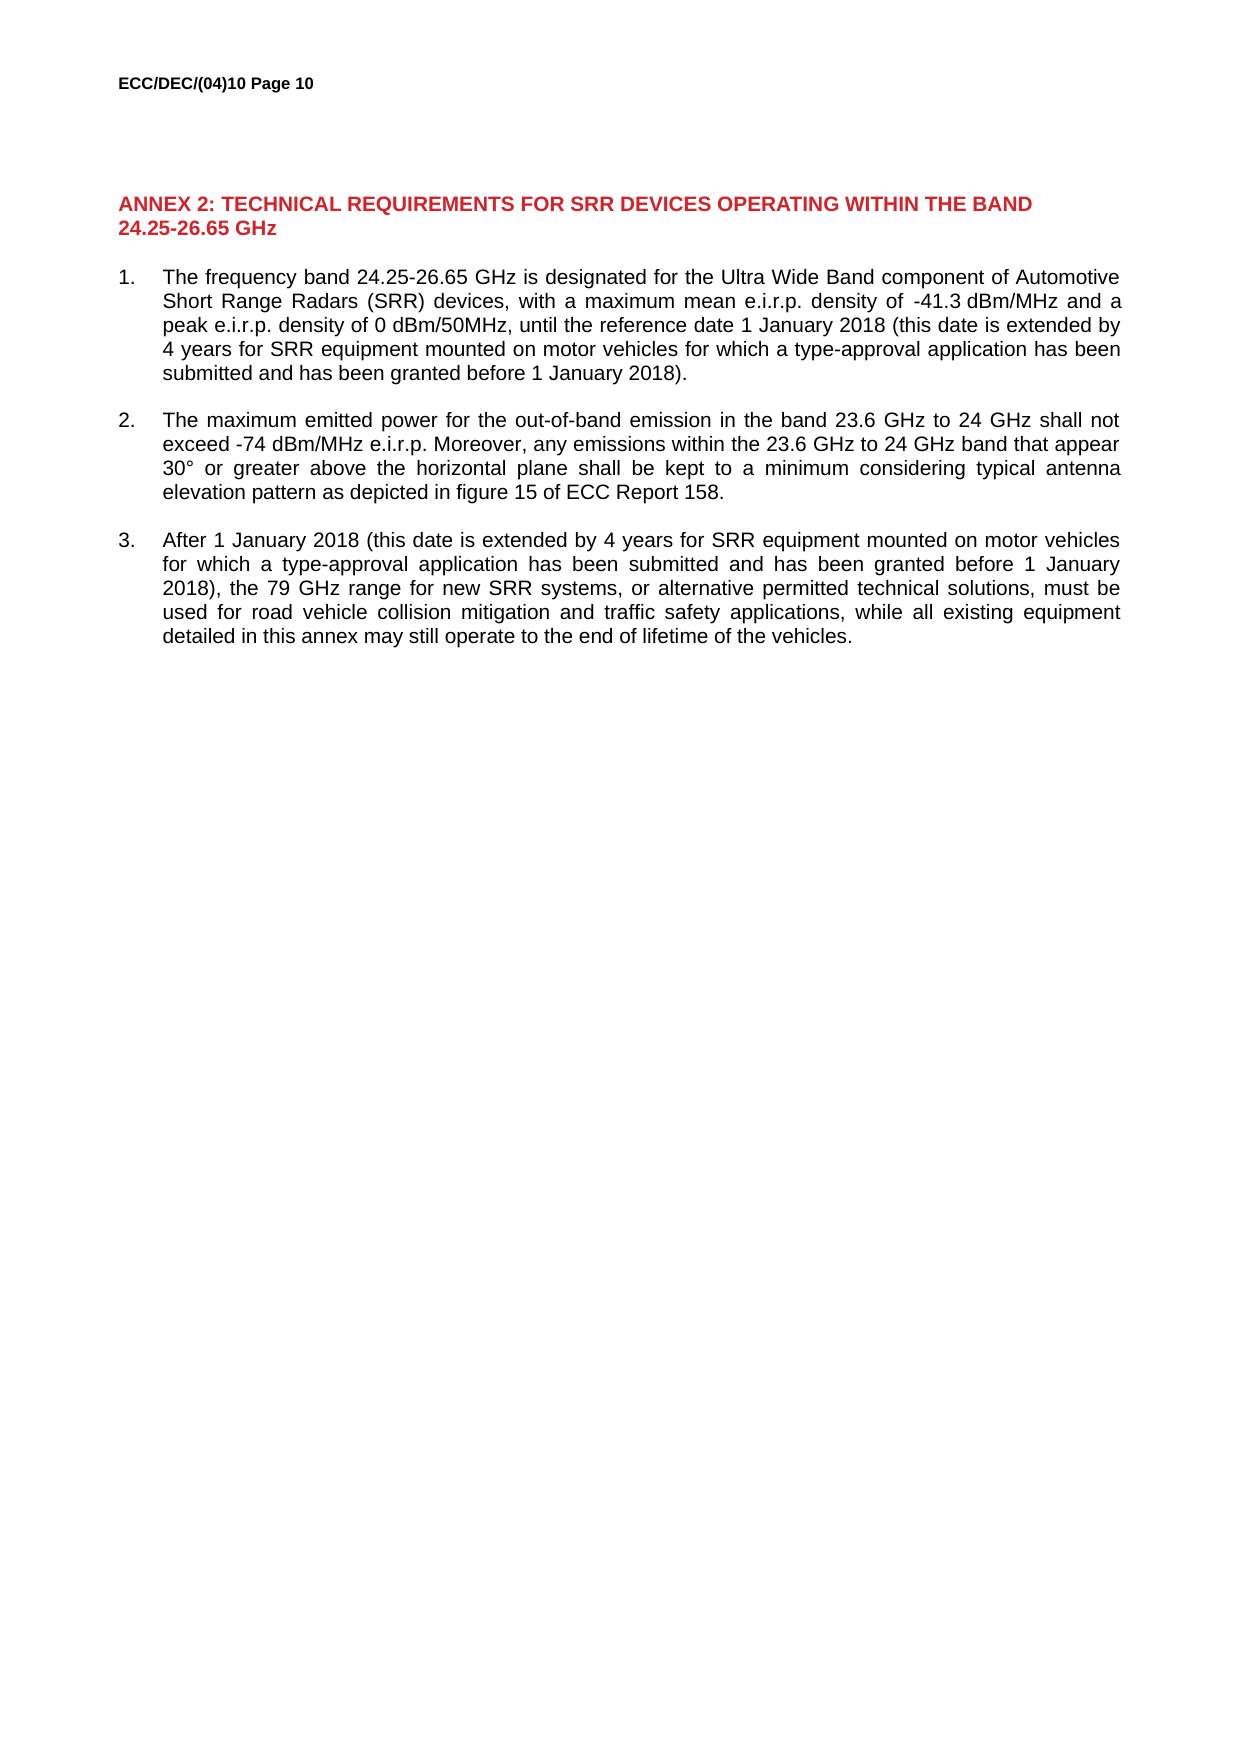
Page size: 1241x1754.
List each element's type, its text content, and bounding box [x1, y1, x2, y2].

subtitle Technical requirements for SRR devices operating within the band 24.25-26.65 GHz [118, 192, 1122, 239]
list After 1 January 2018 (this date is extended by 4 years for SRR equipment mounted on motor vehicles for which a type-approval application has been submitted and has been granted before 1 January 2018), the 79 GHz range for new SRR systems, or alternative permitted technical solutions, must be used for road vehicle collision mitigation and traffic safety applications, while all existing equipment detailed in this annex may still operate to the end of lifetime of the vehicles. [118, 528, 1122, 648]
list The frequency band 24.25-26.65 GHz is designated for the Ultra Wide Band component of Automotive Short Range Radars (SRR) devices, with a maximum mean e.i.r.p. density of -41.3 dBm/MHz and a peak e.i.r.p. density of 0 dBm/50MHz, until the reference date 1 January 2018 (this date is extended by 4 years for SRR equipment mounted on motor vehicles for which a type-approval application has been submitted and has been granted before 1 January 2018). [118, 264, 1122, 384]
list The maximum emitted power for the out-of-band emission in the band 23.6 GHz to 24 GHz shall not exceed -74 dBm/MHz e.i.r.p. Moreover, any emissions within the 23.6 GHz to 24 GHz band that appear 30° or greater above the horizontal plane shall be kept to a minimum considering typical antenna elevation pattern as depicted in figure 15 of ECC Report 158. [118, 408, 1122, 504]
